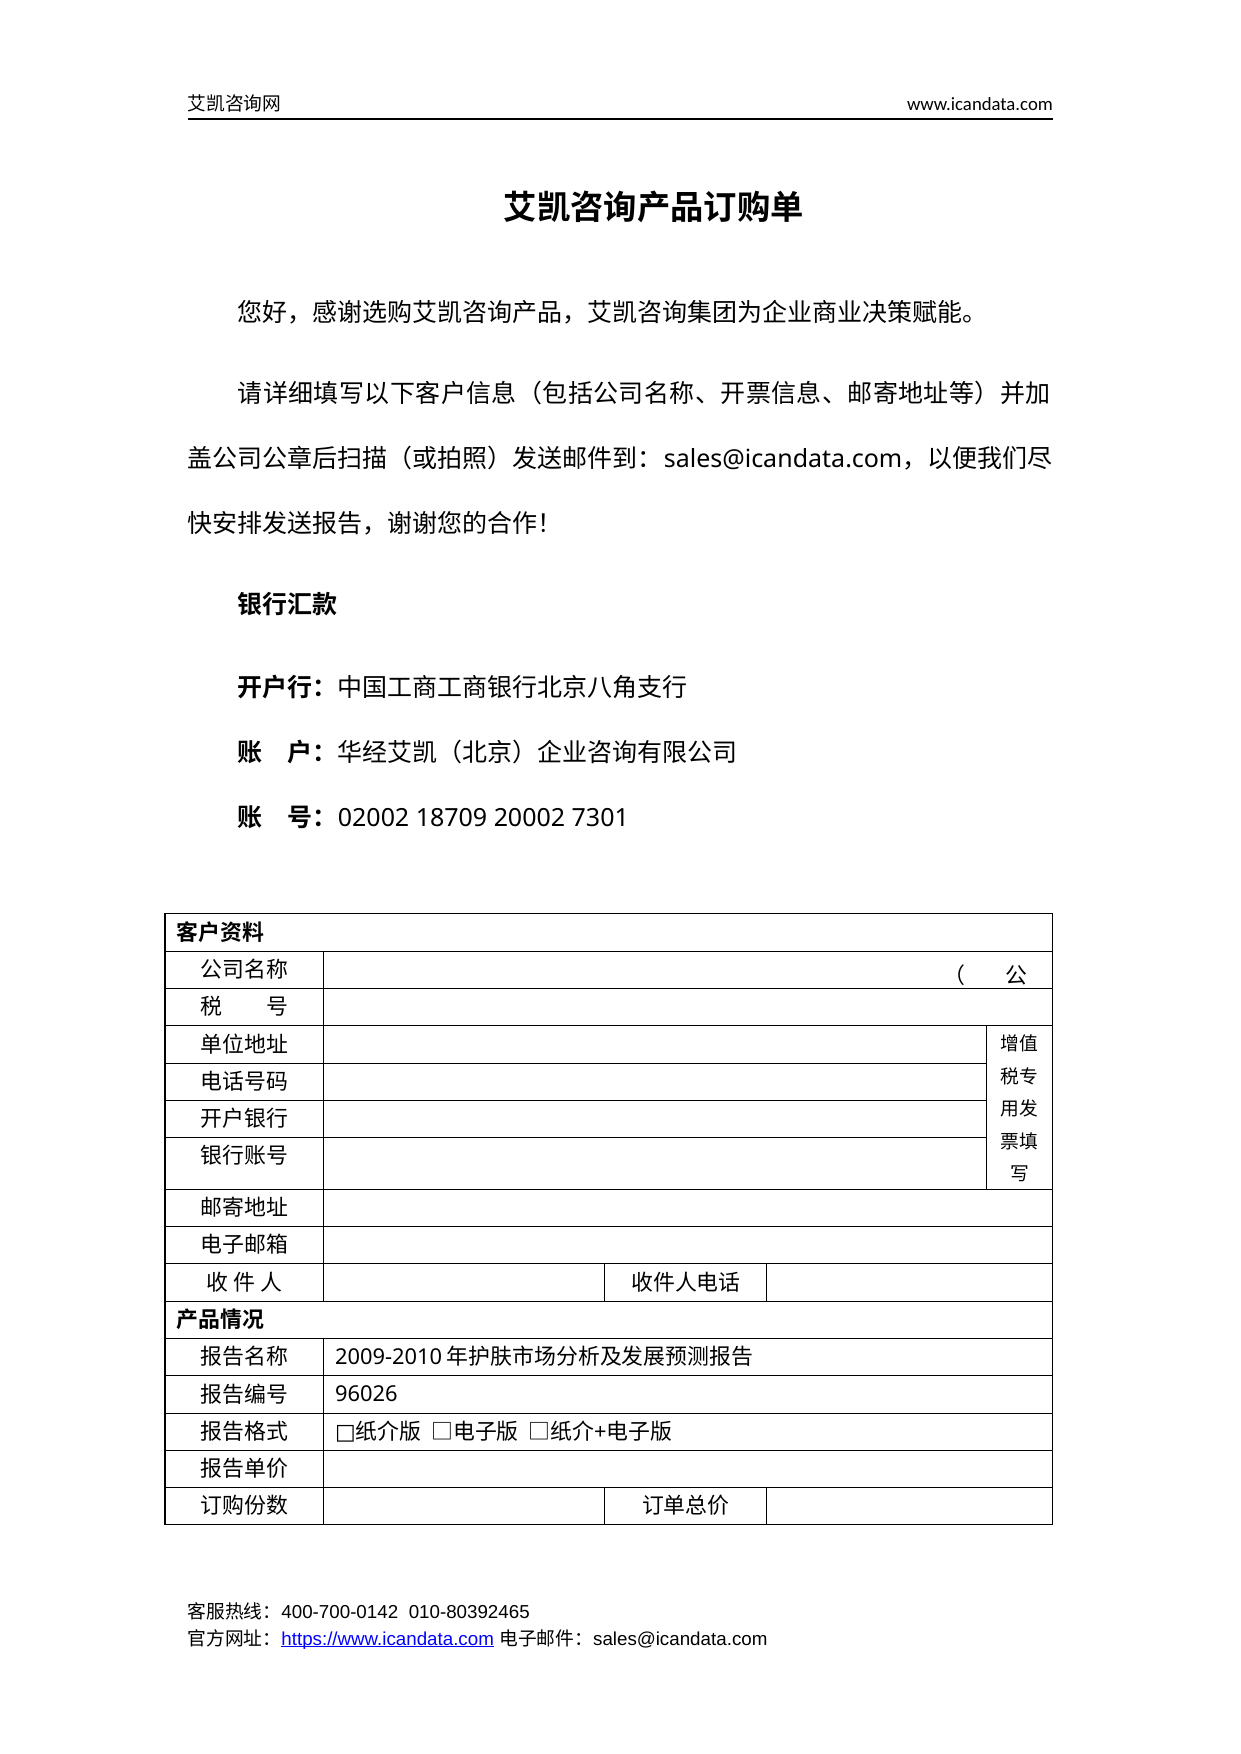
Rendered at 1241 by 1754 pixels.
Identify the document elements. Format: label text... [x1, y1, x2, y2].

table_cell 报告单价 [166, 1451, 323, 1487]
table_cell [324, 1190, 1052, 1226]
table_cell 报告格式 [166, 1414, 323, 1450]
text 您好，感谢选购艾凯咨询产品，艾凯咨询集团为企业商业决策赋能。 [187, 278, 1053, 343]
table_cell 公司名称 [166, 952, 323, 988]
table_cell [324, 1451, 1052, 1487]
table_cell 增值税专用发票填写 [987, 1026, 1052, 1189]
table_cell [324, 1264, 604, 1301]
text 请详细填写以下客户信息（包括公司名称、开票信息、邮寄地址等）并加盖公司公章后扫描（或拍照）发送邮件到：sales@icandata.com，以便我们尽快安排发送报告，谢谢您的合作！ [187, 359, 1053, 554]
table_cell [324, 1026, 986, 1062]
table_cell [324, 1488, 604, 1524]
text 开户行：中国工商工商银行北京八角支行 [187, 653, 1053, 718]
text 账 号：02002 18709 20002 7301 [187, 783, 1053, 848]
table_cell [767, 1264, 1052, 1301]
table_cell □纸介版 □电子版 □纸介+电子版 [324, 1414, 1052, 1450]
table_header 客户资料 [166, 914, 1052, 951]
table_cell 收件人电话 [605, 1264, 766, 1301]
table_cell 银行账号 [166, 1138, 323, 1189]
table_cell 产品情况 [166, 1302, 1052, 1338]
table_cell 单位地址 [166, 1026, 323, 1062]
table_cell 电话号码 [166, 1064, 323, 1100]
table_cell [324, 1138, 986, 1189]
table_cell [324, 1227, 1052, 1263]
table_cell 订购份数 [166, 1488, 323, 1524]
table_cell 报告名称 [166, 1339, 323, 1375]
text 银行汇款 [187, 570, 1053, 635]
table_cell 邮寄地址 [166, 1190, 323, 1226]
text 账 户：华经艾凯（北京）企业咨询有限公司 [187, 718, 1053, 783]
text 艾凯咨询产品订购单 [187, 172, 1053, 237]
table_cell 2009-2010年护肤市场分析及发展预测报告 [324, 1339, 1052, 1375]
table_cell 报告编号 [166, 1376, 323, 1412]
table_cell 开户银行 [166, 1101, 323, 1137]
table_cell 收 件 人 [166, 1264, 323, 1301]
table_cell 订单总价 [605, 1488, 766, 1524]
table_cell 税 号 [166, 989, 323, 1025]
table_cell 96026 [324, 1376, 1052, 1412]
table_cell [767, 1488, 1052, 1524]
table_cell [324, 989, 1052, 1025]
table_cell 电子邮箱 [166, 1227, 323, 1263]
table_cell [324, 1101, 986, 1137]
table_cell [324, 952, 1052, 988]
table_cell [324, 1064, 986, 1100]
